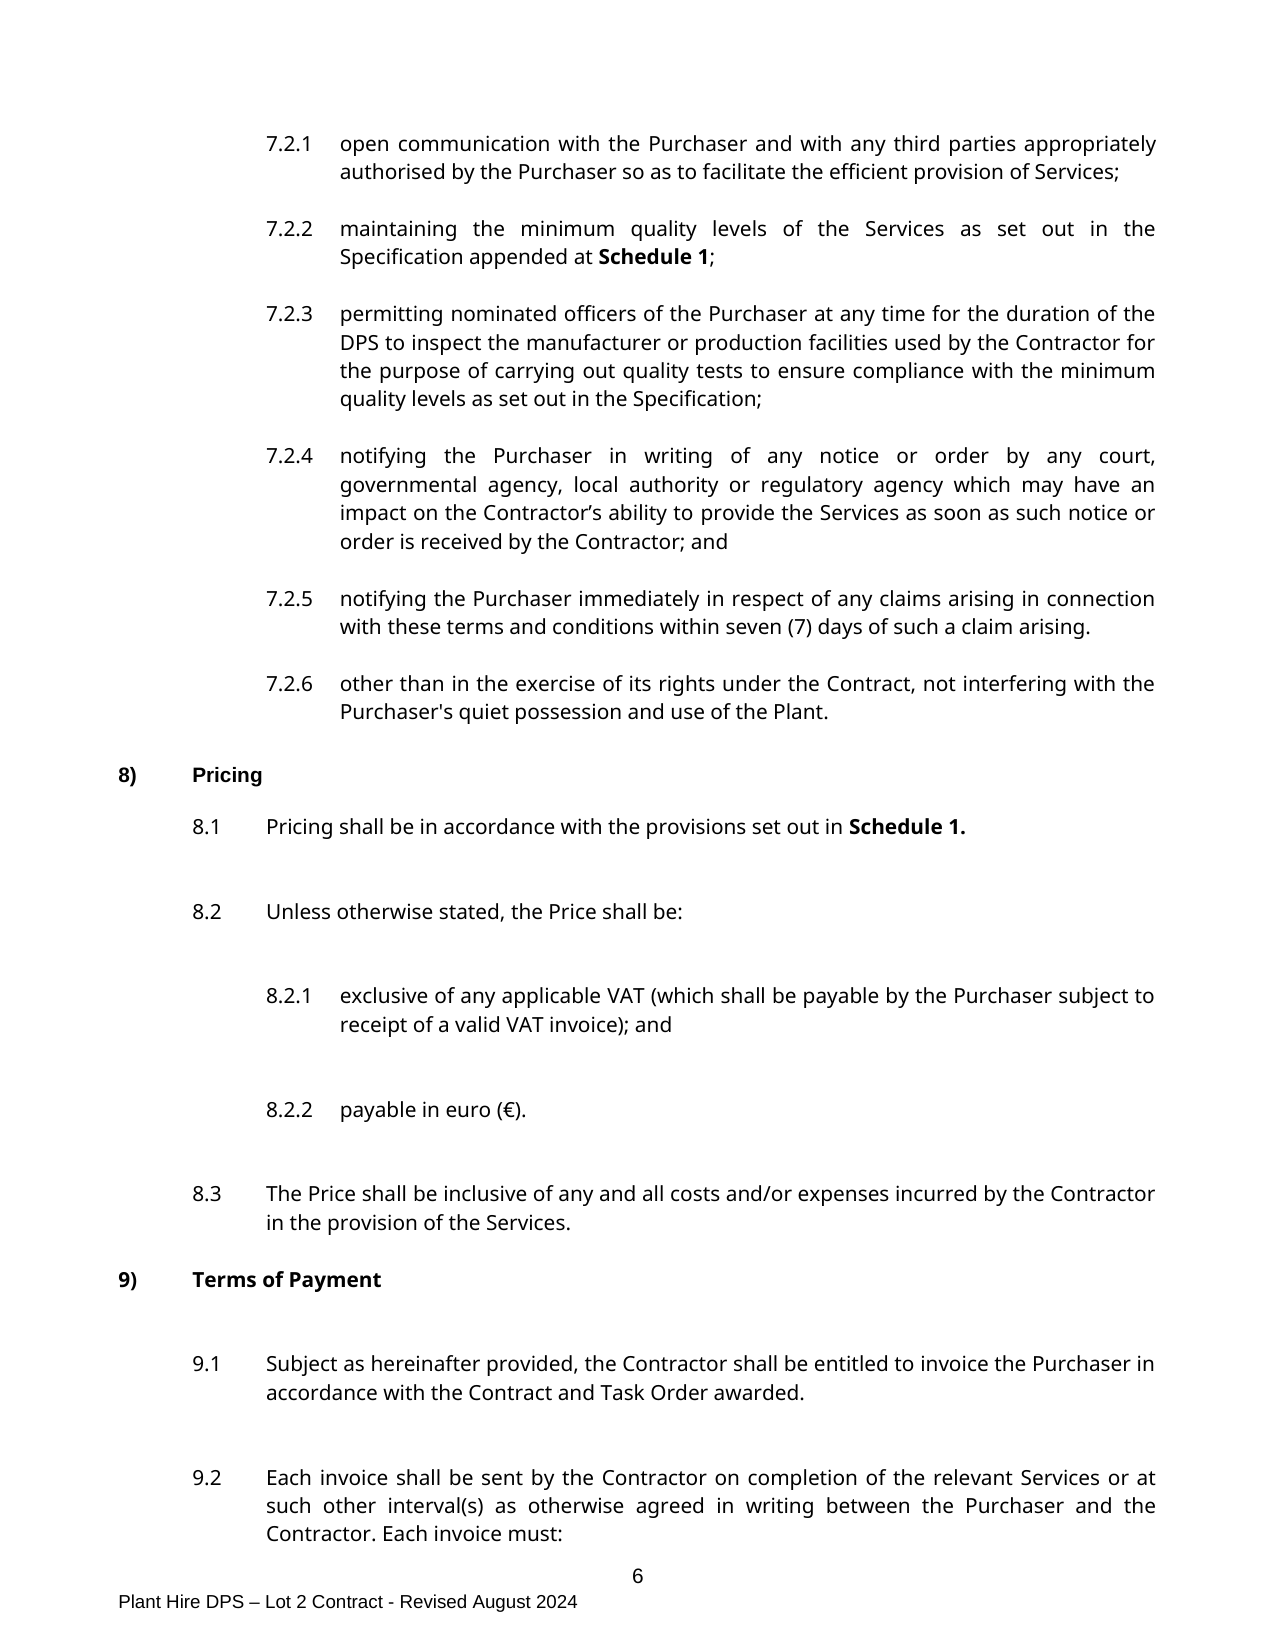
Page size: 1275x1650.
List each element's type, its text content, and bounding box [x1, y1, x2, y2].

list maintaining the minimum quality levels of the Services as set out in the Specification appended at Schedule 1; [266, 214, 1157, 271]
list payable in euro (€). [266, 1095, 1157, 1123]
list permitting nominated officers of the Purchaser at any time for the duration of the DPS to inspect the manufacturer or production facilities used by the Contractor for the purpose of carrying out quality tests to ensure compliance with the minimum quality levels as set out in the Specification; [266, 299, 1157, 413]
list Terms of Payment [118, 1265, 1157, 1293]
list Subject as hereinafter provided, the Contractor shall be entitled to invoice the Purchaser in accordance with the Contract and Task Order awarded. [192, 1349, 1157, 1406]
list notifying the Purchaser in writing of any notice or order by any court, governmental agency, local authority or regulatory agency which may have an impact on the Contractor’s ability to provide the Services as soon as such notice or order is received by the Contractor; and [266, 441, 1157, 555]
list notifying the Purchaser immediately in respect of any claims arising in connection with these terms and conditions within seven (7) days of such a claim arising. [266, 584, 1157, 641]
list The Price shall be inclusive of any and all costs and/or expenses incurred by the Contractor in the provision of the Services. [192, 1179, 1157, 1236]
subtitle Pricing [118, 763, 1157, 787]
list Unless otherwise stated, the Price shall be: [192, 897, 1157, 925]
list Each invoice shall be sent by the Contractor on completion of the relevant Services or at such other interval(s) as otherwise agreed in writing between the Purchaser and the Contractor. Each invoice must: [192, 1463, 1157, 1548]
list other than in the exercise of its rights under the Contract, not interfering with the Purchaser's quiet possession and use of the Plant. [266, 669, 1157, 726]
list exclusive of any applicable VAT (which shall be payable by the Purchaser subject to receipt of a valid VAT invoice); and [266, 982, 1157, 1038]
list open communication with the Purchaser and with any third parties appropriately authorised by the Purchaser so as to facilitate the efficient provision of Services; [266, 129, 1157, 186]
list Pricing shall be in accordance with the provisions set out in Schedule 1. [192, 812, 1157, 841]
